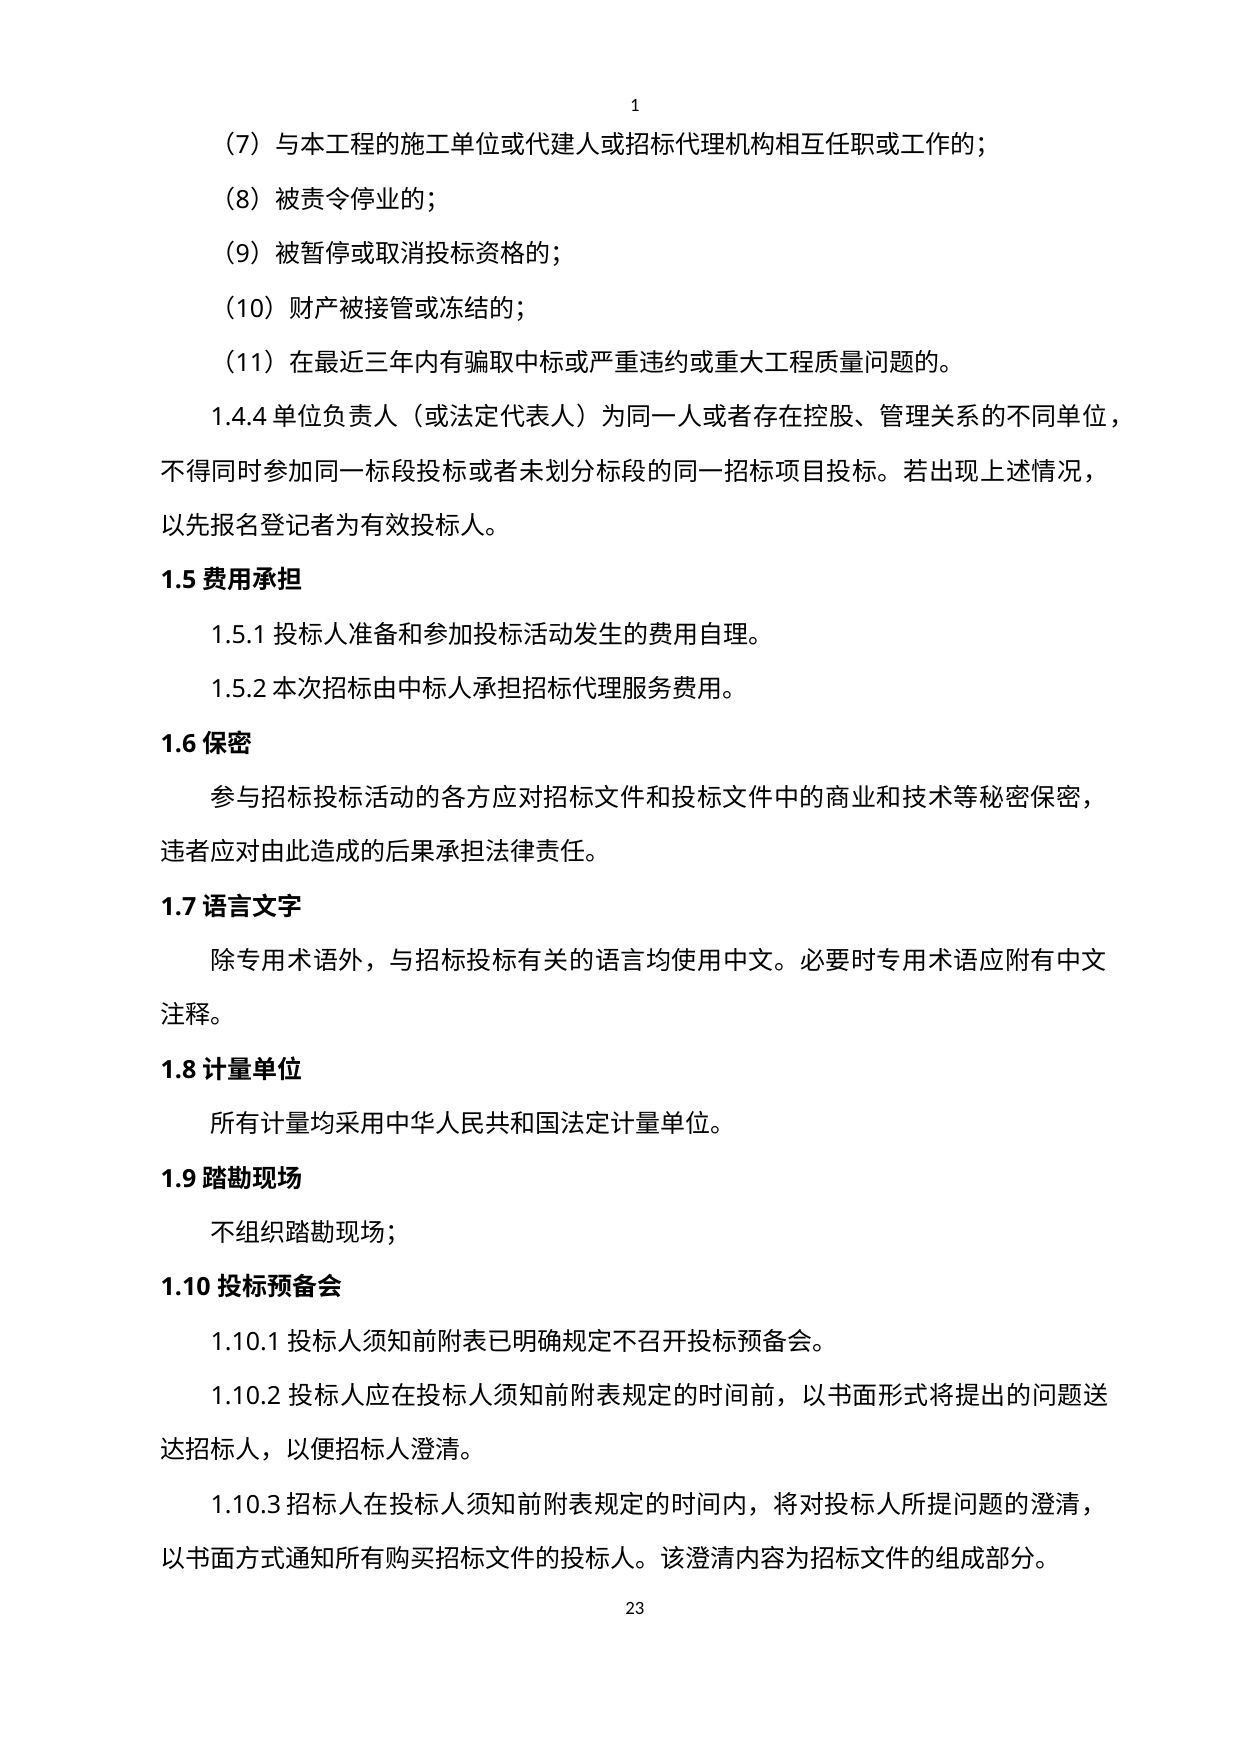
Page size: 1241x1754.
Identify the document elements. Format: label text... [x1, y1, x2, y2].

text 1.7 语言文字 [160, 886, 1109, 922]
text 1.5 费用承担 [160, 560, 1109, 596]
text 1.10.1 投标人须知前附表已明确规定不召开投标预备会。 [160, 1321, 1109, 1357]
text 不组织踏勘现场； [160, 1212, 1109, 1249]
text （11）在最近三年内有骗取中标或严重违约或重大工程质量问题的。 [160, 342, 1109, 379]
text 所有计量均采用中华人民共和国法定计量单位。 [160, 1104, 1109, 1140]
text 1.6 保密 [160, 723, 1109, 759]
text 1.10.3招标人在投标人须知前附表规定的时间内，将对投标人所提问题的澄清，以书面方式通知所有购买招标文件的投标人。该澄清内容为招标文件的组成部分。 [160, 1484, 1109, 1575]
text 1.10.2 投标人应在投标人须知前附表规定的时间前，以书面形式将提出的问题送达招标人，以便招标人澄清。 [160, 1376, 1109, 1466]
text （8）被责令停业的； [160, 179, 1109, 216]
text 除专用术语外，与招标投标有关的语言均使用中文。必要时专用术语应附有中文注释。 [160, 941, 1109, 1031]
text 参与招标投标活动的各方应对招标文件和投标文件中的商业和技术等秘密保密，违者应对由此造成的后果承担法律责任。 [160, 777, 1109, 868]
text （10）财产被接管或冻结的； [160, 288, 1109, 324]
text 1.8 计量单位 [160, 1049, 1109, 1086]
text 1.5.2本次招标由中标人承担招标代理服务费用。 [160, 669, 1109, 705]
text 1.5.1 投标人准备和参加投标活动发生的费用自理。 [160, 614, 1109, 651]
text （9）被暂停或取消投标资格的； [160, 234, 1109, 270]
text 1.10 投标预备会 [160, 1267, 1109, 1303]
text 1.4.4单位负责人（或法定代表人）为同一人或者存在控股、管理关系的不同单位，不得同时参加同一标段投标或者未划分标段的同一招标项目投标。若出现上述情况，以先报名登记者为有效投标人。 [160, 397, 1109, 542]
text （7）与本工程的施工单位或代建人或招标代理机构相互任职或工作的； [160, 125, 1109, 161]
text 1.9 踏勘现场 [160, 1158, 1109, 1194]
